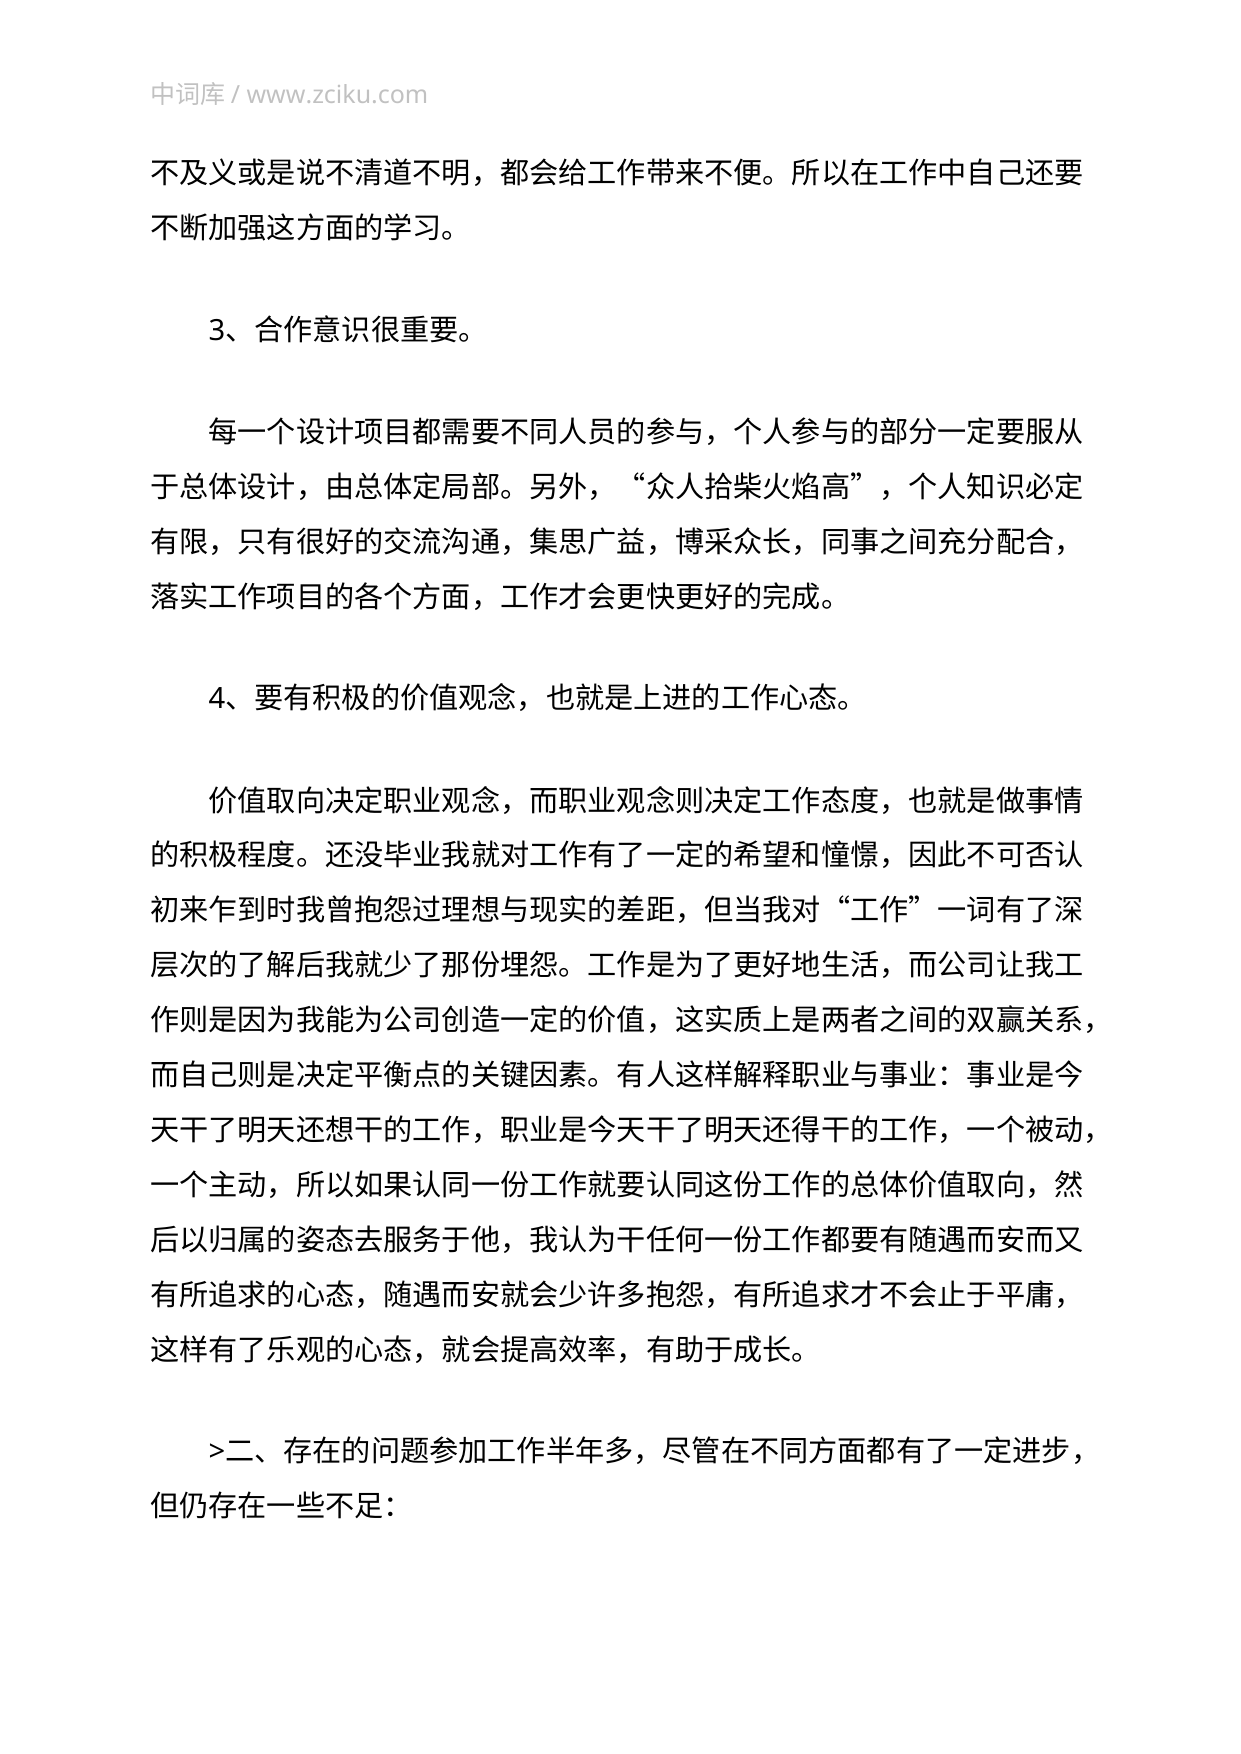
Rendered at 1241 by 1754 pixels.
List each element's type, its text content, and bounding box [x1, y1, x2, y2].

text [150, 150, 1090, 247]
text 3、合作意识很重要。 [150, 307, 1090, 349]
text 每一个设计项目都需要不同人员的参与，个人参与的部分一定要服从于总体设计，由总体定局部。另外，“众人拾柴火焰高”，个人知识必定有限，只有很好的交流沟通，集思广益，博采众长，同事之间充分配合，落实工作项目的各个方面，工作才会更快更好的完成。 [150, 409, 1090, 616]
text 价值取向决定职业观念，而职业观念则决定工作态度，也就是做事情的积极程度。还没毕业我就对工作有了一定的希望和憧憬，因此不可否认初来乍到时我曾抱怨过理想与现实的差距，但当我对“工作”一词有了深层次的了解后我就少了那份埋怨。工作是为了更好地生活，而公司让我工作则是因为我能为公司创造一定的价值，这实质上是两者之间的双赢关系，而自己则是决定平衡点的关键因素。有人这样解释职业与事业：事业是今天干了明天还想干的工作，职业是今天干了明天还得干的工作，一个被动，一个主动，所以如果认同一份工作就要认同这份工作的总体价值取向，然后以归属的姿态去服务于他，我认为干任何一份工作都要有随遇而安而又有所追求的心态，随遇而安就会少许多抱怨，有所追求才不会止于平庸，这样有了乐观的心态，就会提高效率，有助于成长。 [150, 777, 1090, 1368]
text 4、要有积极的价值观念，也就是上进的工作心态。 [150, 675, 1090, 717]
text >二、存在的问题参加工作半年多，尽管在不同方面都有了一定进步，但仍存在一些不足： [150, 1428, 1090, 1525]
